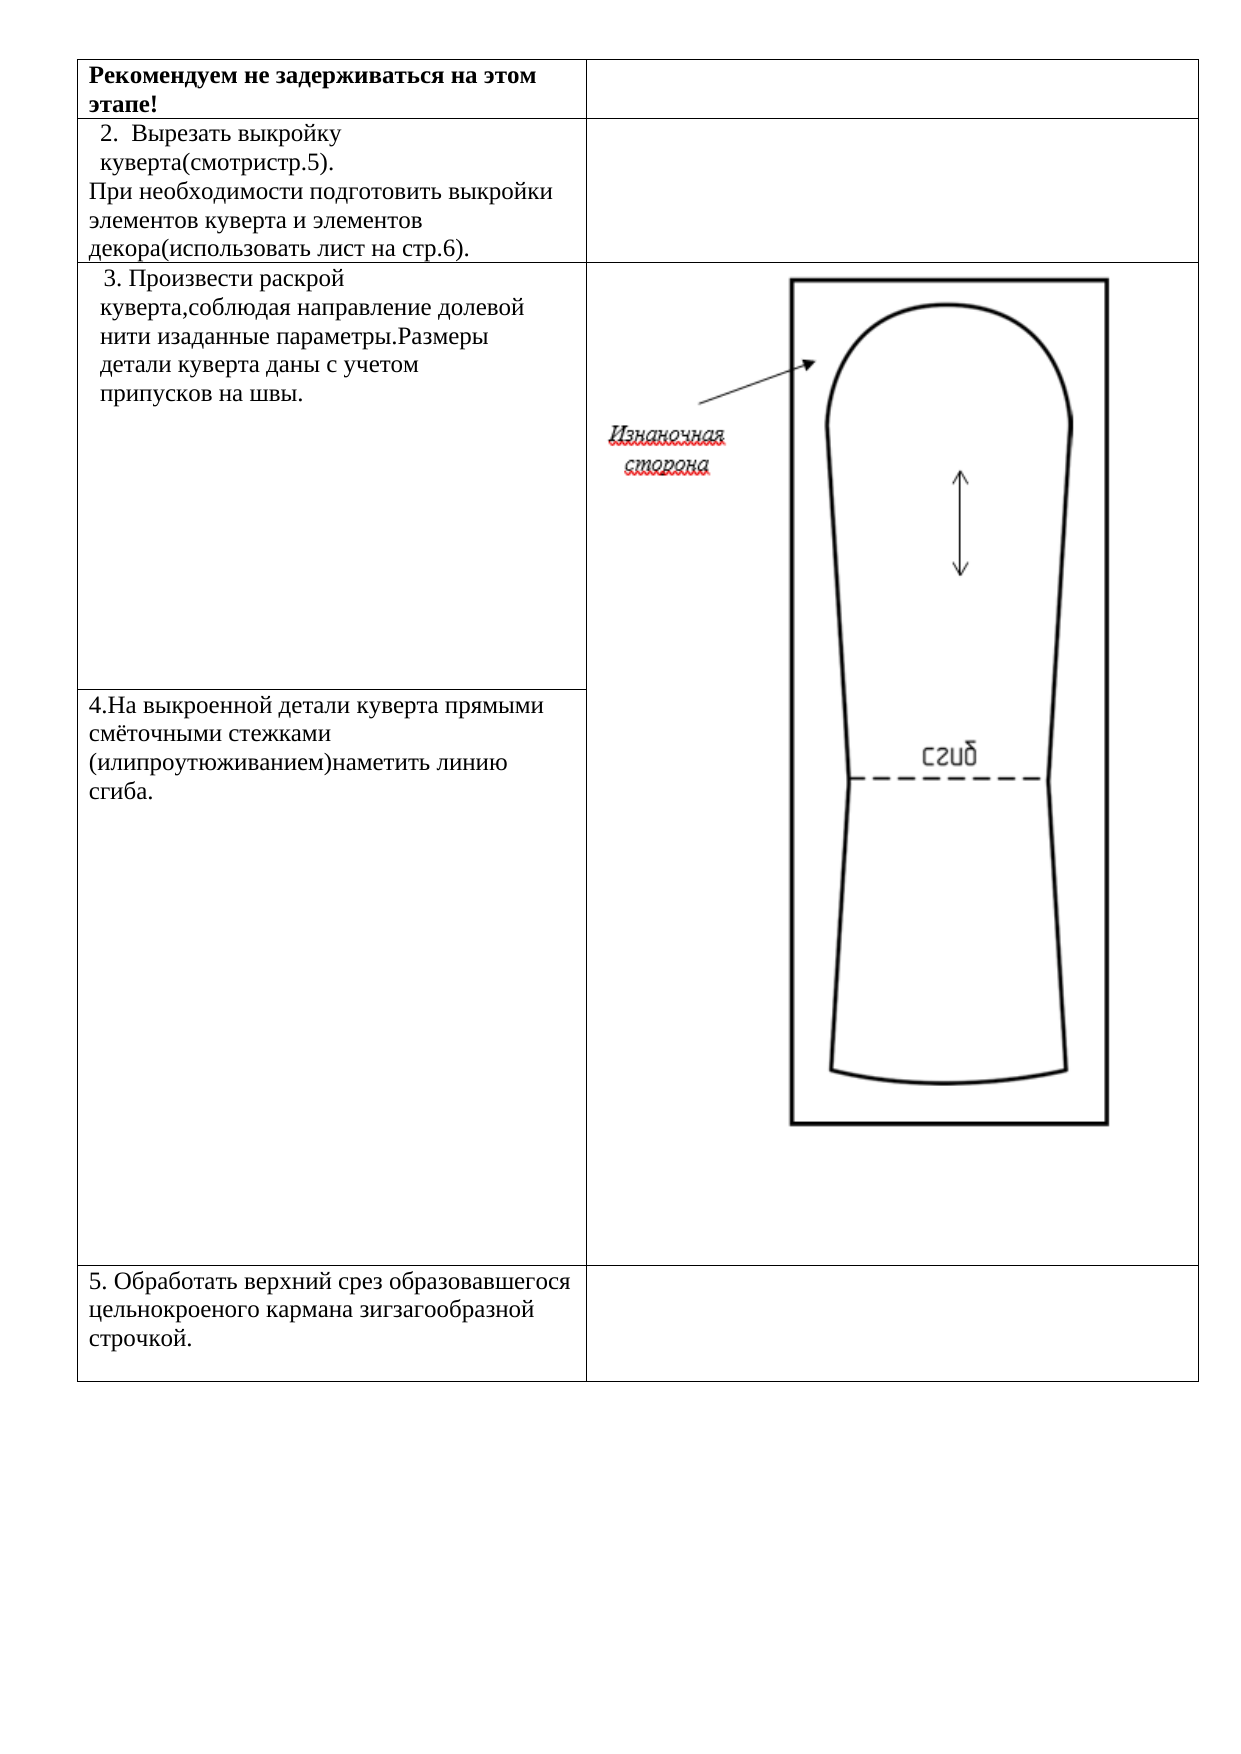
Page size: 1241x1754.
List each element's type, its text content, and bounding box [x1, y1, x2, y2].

table_cell 3. Произвести раскрой куверта,соблюдая направление долевой нити изаданные параметры.Размеры детали куверта даны с учетом припусков на швы. [78, 263, 586, 689]
table_cell [587, 1266, 1198, 1381]
picture [598, 263, 1150, 1136]
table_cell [587, 60, 1198, 118]
table_cell 4.На выкроенной детали куверта прямыми смёточными стежками (илипроутюживанием)наметить линию сгиба. [78, 690, 586, 1265]
table_cell [587, 119, 1198, 262]
table_cell 2. Вырезать выкройку куверта(смотристр.5). При необходимости подготовить выкройки элементов куверта и элементов декора(использовать лист на стр.6). [78, 119, 586, 262]
table_cell [587, 263, 1198, 1265]
table_cell 5. Обработать верхний срез образовавшегося цельнокроеного кармана зигзагообразной строчкой. [78, 1266, 586, 1381]
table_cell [78, 60, 586, 118]
